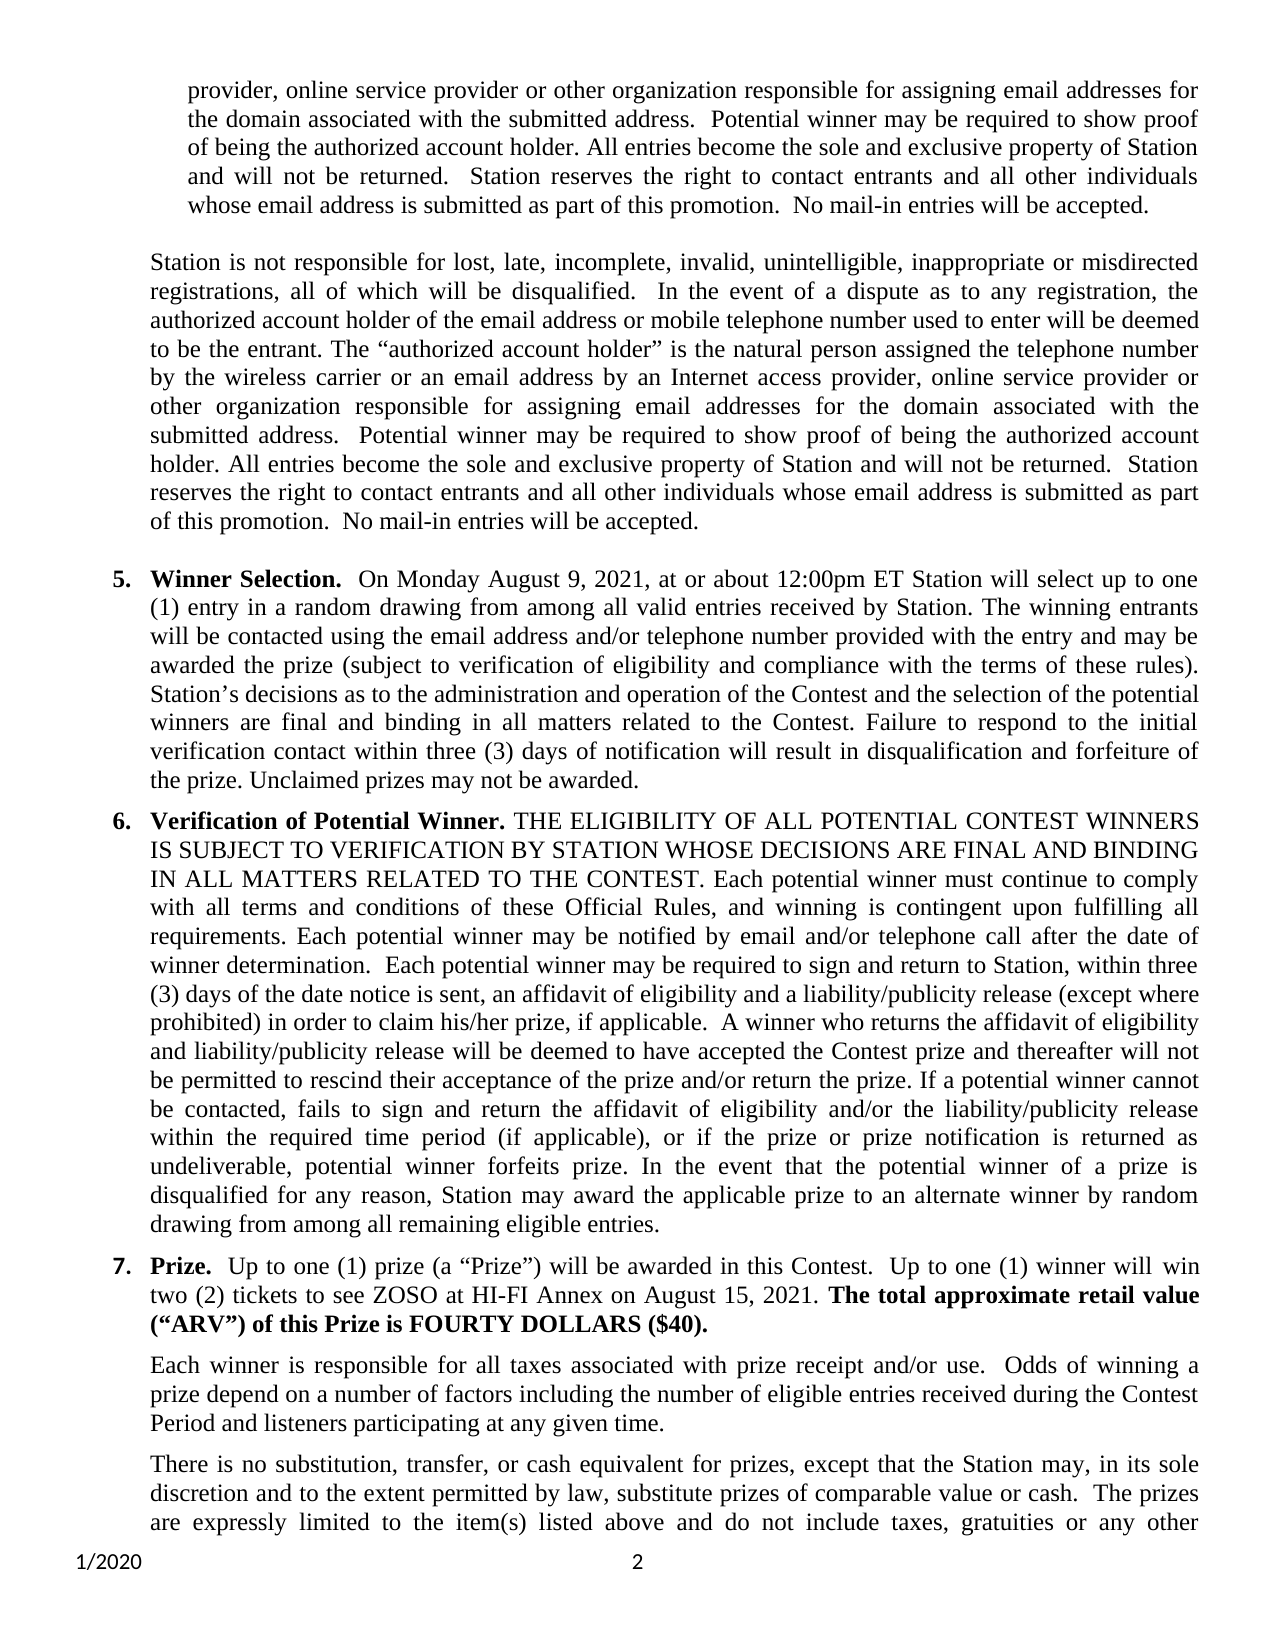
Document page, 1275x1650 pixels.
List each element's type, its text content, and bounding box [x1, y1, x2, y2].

text Each winner is responsible for all taxes associated with prize receipt and/or use. Odds of winning a prize depend on a number of factors including the number of eligible entries received during the Contest Period and listeners participating at any given time. [150, 1351, 1200, 1437]
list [187, 75, 1200, 219]
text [150, 1449, 1200, 1536]
list Prize. Up to one (1) prize (a “Prize”) will be awarded in this Contest. Up to one (1) winner will win two (2) tickets to see ZOSO at HI-FI Annex on August 15, 2021. The total approximate retail value (“ARV”) of this Prize is FOURTY DOLLARS ($40). [112, 1250, 1200, 1338]
list Verification of Potential Winner. THE ELIGIBILITY OF ALL POTENTIAL CONTEST WINNERS IS SUBJECT TO VERIFICATION BY STATION WHOSE DECISIONS ARE FINAL AND BINDING IN ALL MATTERS RELATED TO THE CONTEST. Each potential winner must continue to comply with all terms and conditions of these Official Rules, and winning is contingent upon fulfilling all requirements. Each potential winner may be notified by email and/or telephone call after the date of winner determination. Each potential winner may be required to sign and return to Station, within three (3) days of the date notice is sent, an affidavit of eligibility and a liability/publicity release (except where prohibited) in order to claim his/her prize, if applicable. A winner who returns the affidavit of eligibility and liability/publicity release will be deemed to have accepted the Contest prize and thereafter will not be permitted to rescind their acceptance of the prize and/or return the prize. If a potential winner cannot be contacted, fails to sign and return the affidavit of eligibility and/or the liability/publicity release within the required time period (if applicable), or if the prize or prize notification is returned as undeliverable, potential winner forfeits prize. In the event that the potential winner of a prize is disqualified for any reason, Station may award the applicable prize to an alternate winner by random drawing from among all remaining eligible entries. [112, 806, 1200, 1237]
list Winner Selection. On Monday August 9, 2021, at or about 12:00pm ET Station will select up to one (1) entry in a random drawing from among all valid entries received by Station. The winning entrants will be contacted using the email address and/or telephone number provided with the entry and may be awarded the prize (subject to verification of eligibility and compliance with the terms of these rules). Station’s decisions as to the administration and operation of the Contest and the selection of the potential winners are final and binding in all matters related to the Contest. Failure to respond to the initial verification contact within three (3) days of notification will result in disqualification and forfeiture of the prize. Unclaimed prizes may not be awarded. [112, 564, 1200, 794]
